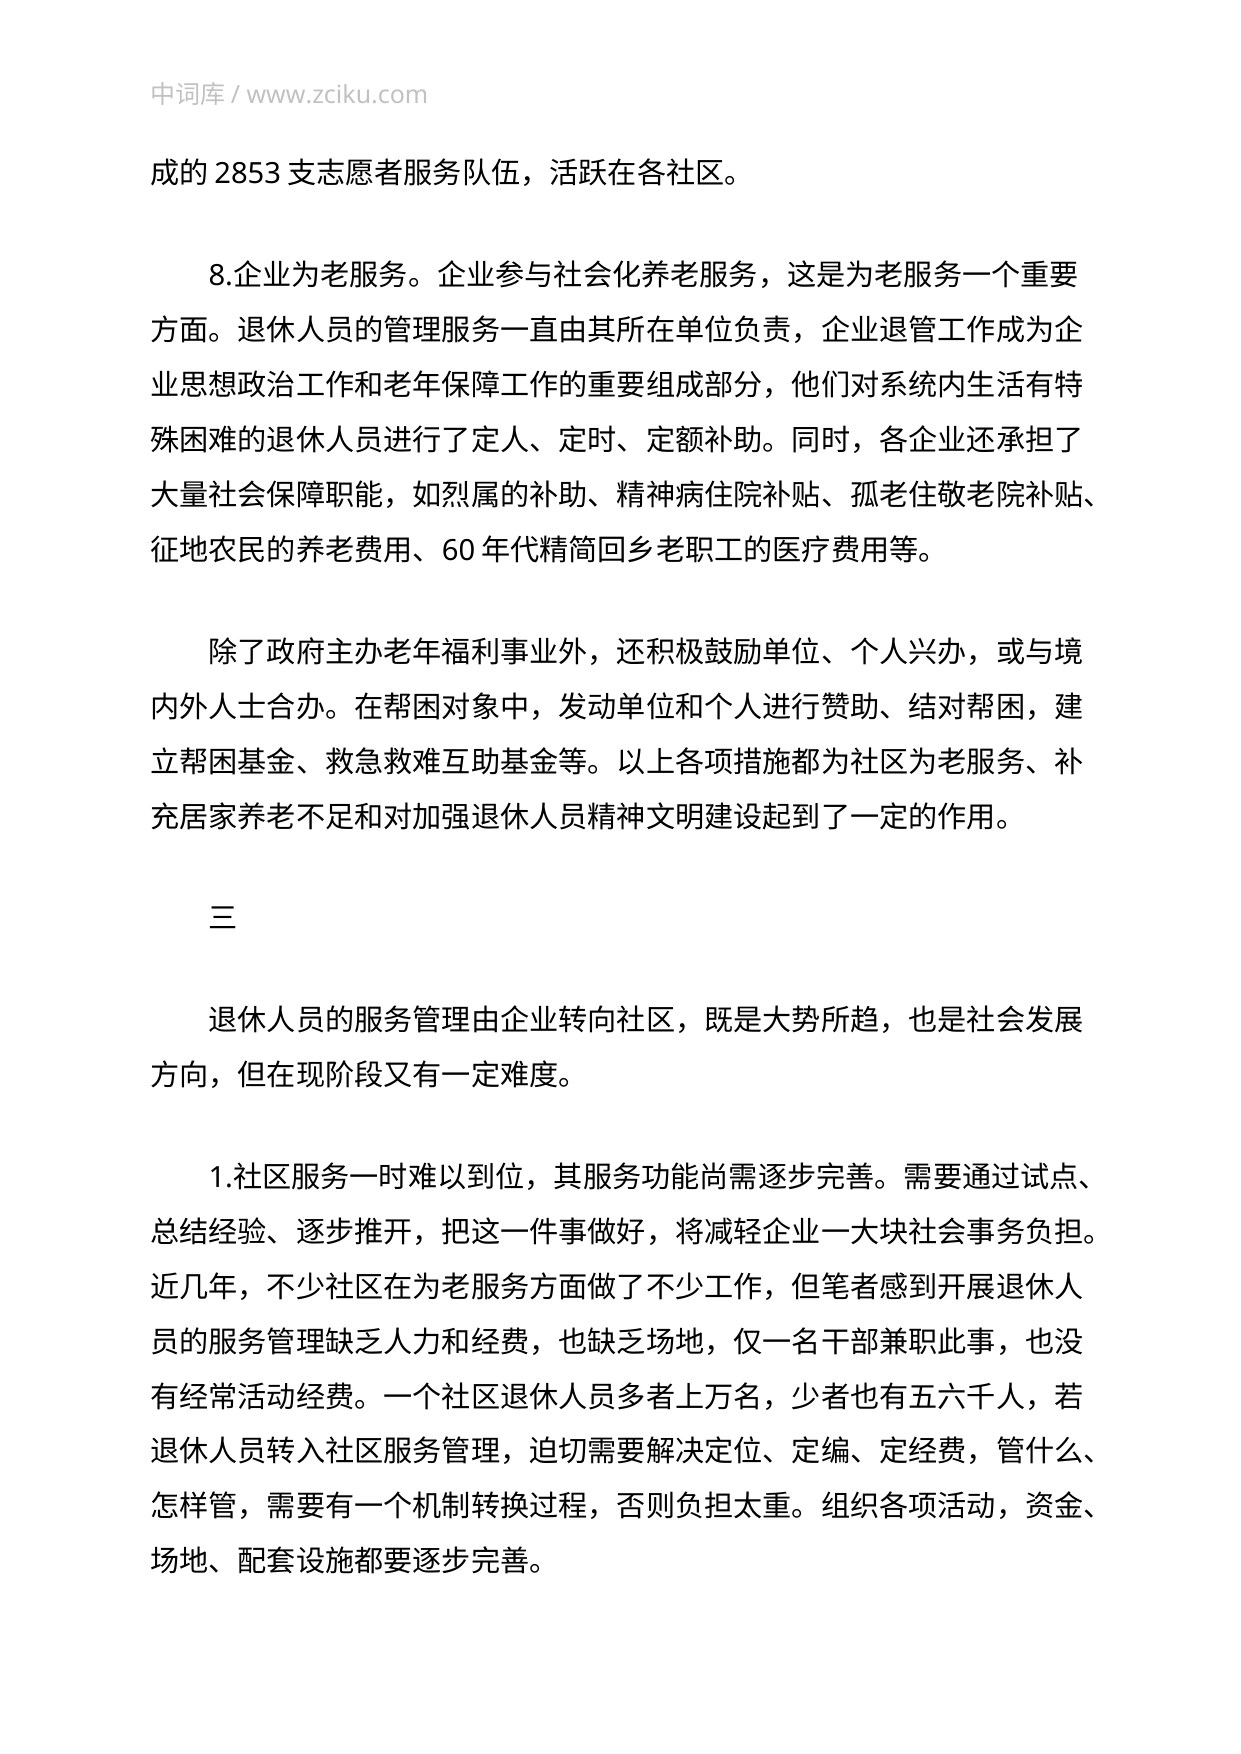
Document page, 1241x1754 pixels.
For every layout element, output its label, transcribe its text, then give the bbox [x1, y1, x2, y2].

text 三 [150, 895, 1090, 937]
text 1.社区服务一时难以到位，其服务功能尚需逐步完善。需要通过试点、总结经验、逐步推开，把这一件事做好，将减轻企业一大块社会事务负担。近几年，不少社区在为老服务方面做了不少工作，但笔者感到开展退休人员的服务管理缺乏人力和经费，也缺乏场地，仅一名干部兼职此事，也没有经常活动经费。一个社区退休人员多者上万名，少者也有五六千人，若退休人员转入社区服务管理，迫切需要解决定位、定编、定经费，管什么、怎样管，需要有一个机制转换过程，否则负担太重。组织各项活动，资金、场地、配套设施都要逐步完善。 [150, 1153, 1090, 1580]
text 除了政府主办老年福利事业外，还积极鼓励单位、个人兴办，或与境内外人士合办。在帮困对象中，发动单位和个人进行赞助、结对帮困，建立帮困基金、救急救难互助基金等。以上各项措施都为社区为老服务、补充居家养老不足和对加强退休人员精神文明建设起到了一定的作用。 [150, 628, 1090, 836]
text 退休人员的服务管理由企业转向社区，既是大势所趋，也是社会发展方向，但在现阶段又有一定难度。 [150, 997, 1090, 1094]
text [150, 150, 1090, 192]
text 8.企业为老服务。企业参与社会化养老服务，这是为老服务一个重要方面。退休人员的管理服务一直由其所在单位负责，企业退管工作成为企业思想政治工作和老年保障工作的重要组成部分，他们对系统内生活有特殊困难的退休人员进行了定人、定时、定额补助。同时，各企业还承担了大量社会保障职能，如烈属的补助、精神病住院补贴、孤老住敬老院补贴、征地农民的养老费用、60年代精简回乡老职工的医疗费用等。 [150, 252, 1090, 569]
